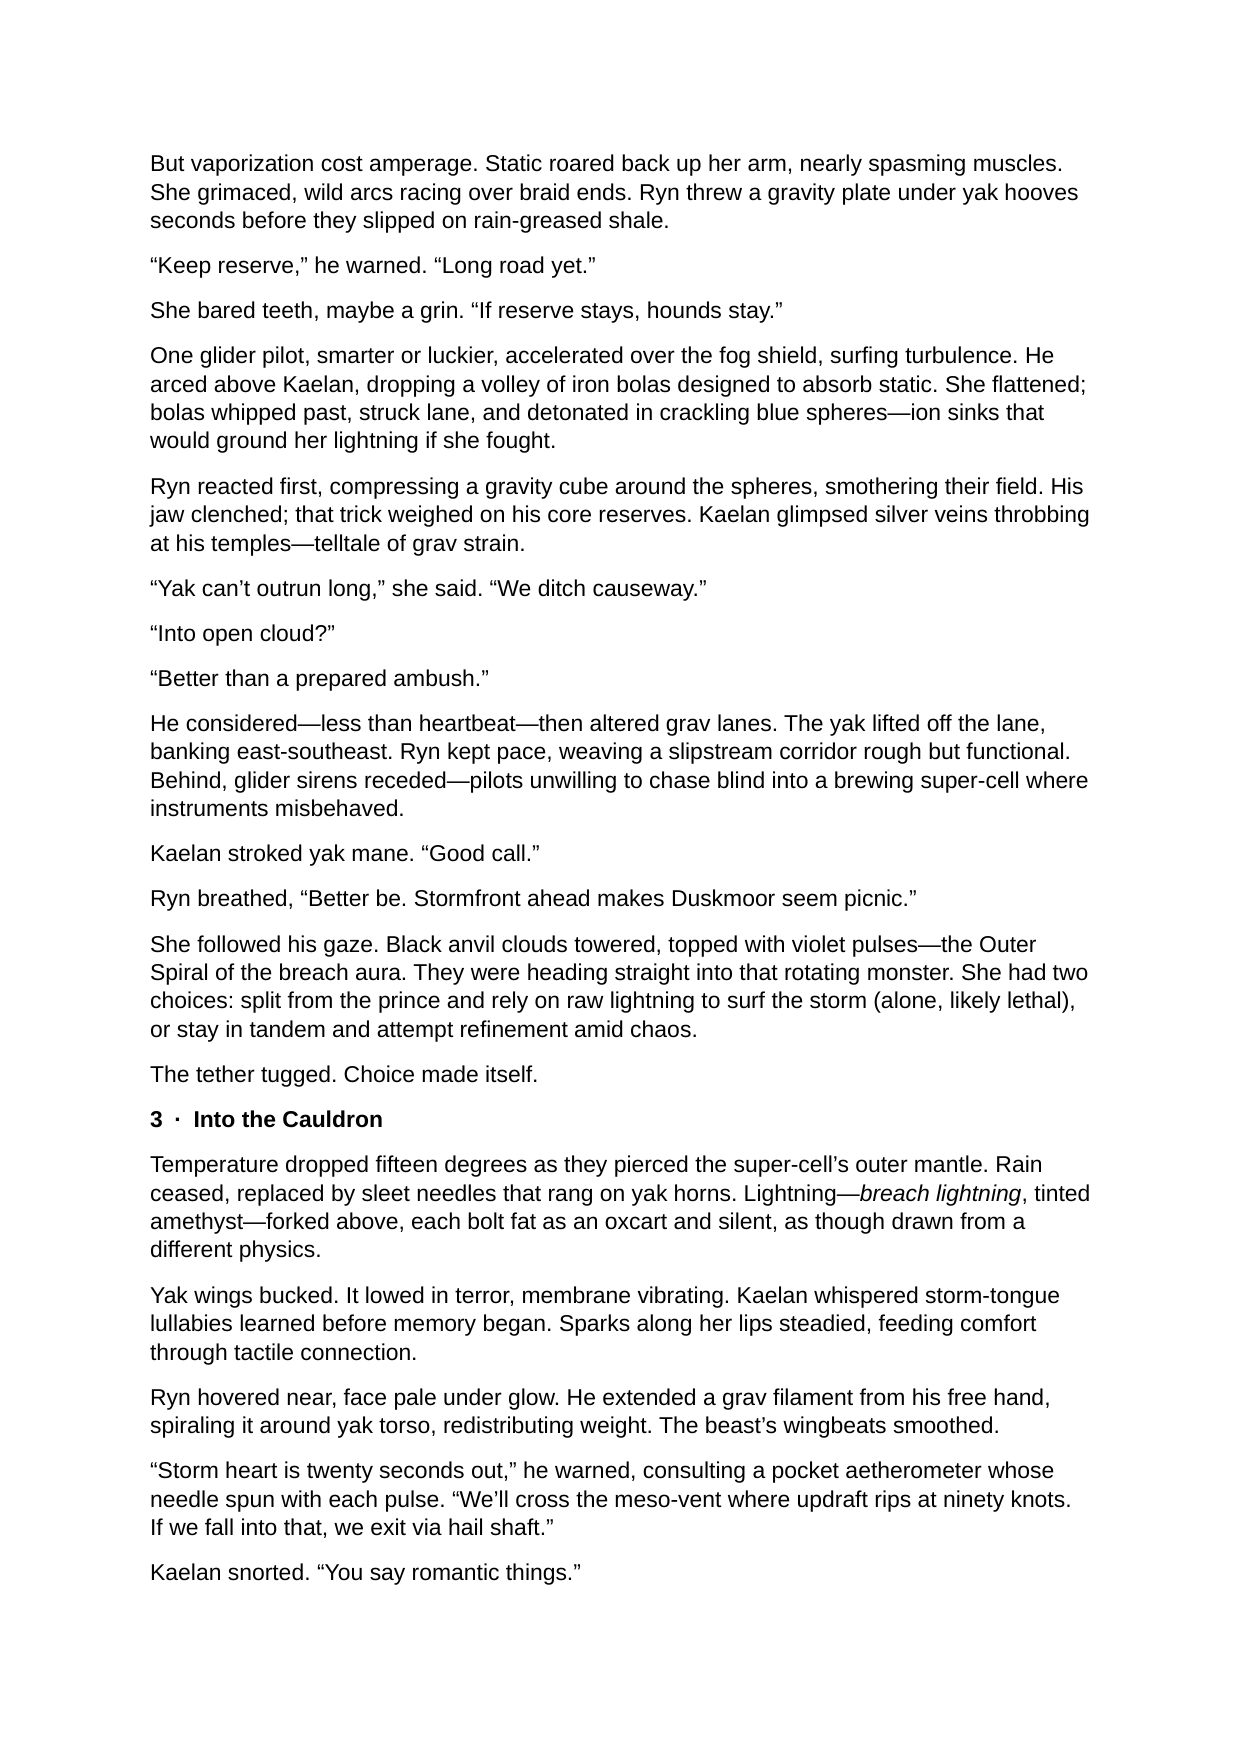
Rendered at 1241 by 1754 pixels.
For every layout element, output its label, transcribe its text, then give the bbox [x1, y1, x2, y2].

text 3 · Into the Cauldron [150, 1106, 1090, 1132]
text Kaelan snorted. “You say romantic things.” [150, 1559, 1090, 1585]
text One glider pilot, smarter or luckier, accelerated over the fog shield, surfing turbulence. He arced above Kaelan, dropping a volley of iron bolas designed to absorb static. She flattened; bolas whipped past, struck lane, and detonated in crackling blue spheres—ion sinks that would ground her lightning if she fought. [150, 342, 1090, 454]
text He considered—less than heartbeat—then altered grav lanes. The yak lifted off the lane, banking east-southeast. Ryn kept pace, weaving a slipstream corridor rough but functional. Behind, glider sirens receded—pilots unwilling to chase blind into a brewing super-cell where instruments misbehaved. [150, 710, 1090, 822]
text She followed his gaze. Black anvil clouds towered, topped with violet pulses—the Outer Spiral of the breach aura. They were heading straight into that rotating monster. She had two choices: split from the prince and rely on raw lightning to surf the storm (alone, likely lethal), or stay in tandem and attempt refinement amid chaos. [150, 931, 1090, 1042]
text Ryn hovered near, face pale under glow. He extended a grav filament from his free hand, spiraling it around yak torso, redistributing weight. The beast’s wingbeats smoothed. [150, 1383, 1090, 1438]
text “Better than a prepared ambush.” [150, 665, 1090, 691]
text “Keep reserve,” he warned. “Long road yet.” [150, 252, 1090, 278]
text The tether tugged. Choice made itself. [150, 1061, 1090, 1087]
text “Yak can’t outrun long,” she said. “We ditch causeway.” [150, 574, 1090, 601]
text Temperature dropped fifteen degrees as they pierced the super-cell’s outer mantle. Rain ceased, replaced by sleet needles that rang on yak horns. Lightning—breach lightning, tinted amethyst—forked above, each bolt fat as an oxcart and silent, as though drawn from a different physics. [150, 1151, 1090, 1263]
text Ryn reacted first, compressing a gravity cube around the spheres, smothering their field. His jaw clenched; that trick weighed on his core reserves. Kaelan glimpsed silver veins throbbing at his temples—telltale of grav strain. [150, 473, 1090, 556]
text She bared teeth, maybe a grin. “If reserve stays, hounds stay.” [150, 297, 1090, 323]
text “Storm heart is twenty seconds out,” he warned, consulting a pocket aetherometer whose needle spun with each pulse. “We’ll cross the meso-vent where updraft rips at ninety knots. If we fall into that, we exit via hail shaft.” [150, 1457, 1090, 1540]
text Yak wings bucked. It lowed in terror, membrane vibrating. Kaelan whispered storm-tongue lullabies learned before memory began. Sparks along her lips steadied, feeding comfort through tactile connection. [150, 1282, 1090, 1365]
text “Into open cloud?” [150, 620, 1090, 646]
text Ryn breathed, “Better be. Stormfront ahead makes Duskmoor seem picnic.” [150, 885, 1090, 912]
text But vaporization cost amperage. Static roared back up her arm, nearly spasming muscles. She grimaced, wild arcs racing over braid ends. Ryn threw a gravity plate under yak hooves seconds before they slipped on rain-greased shale. [150, 150, 1090, 233]
text Kaelan stroked yak mane. “Good call.” [150, 840, 1090, 867]
